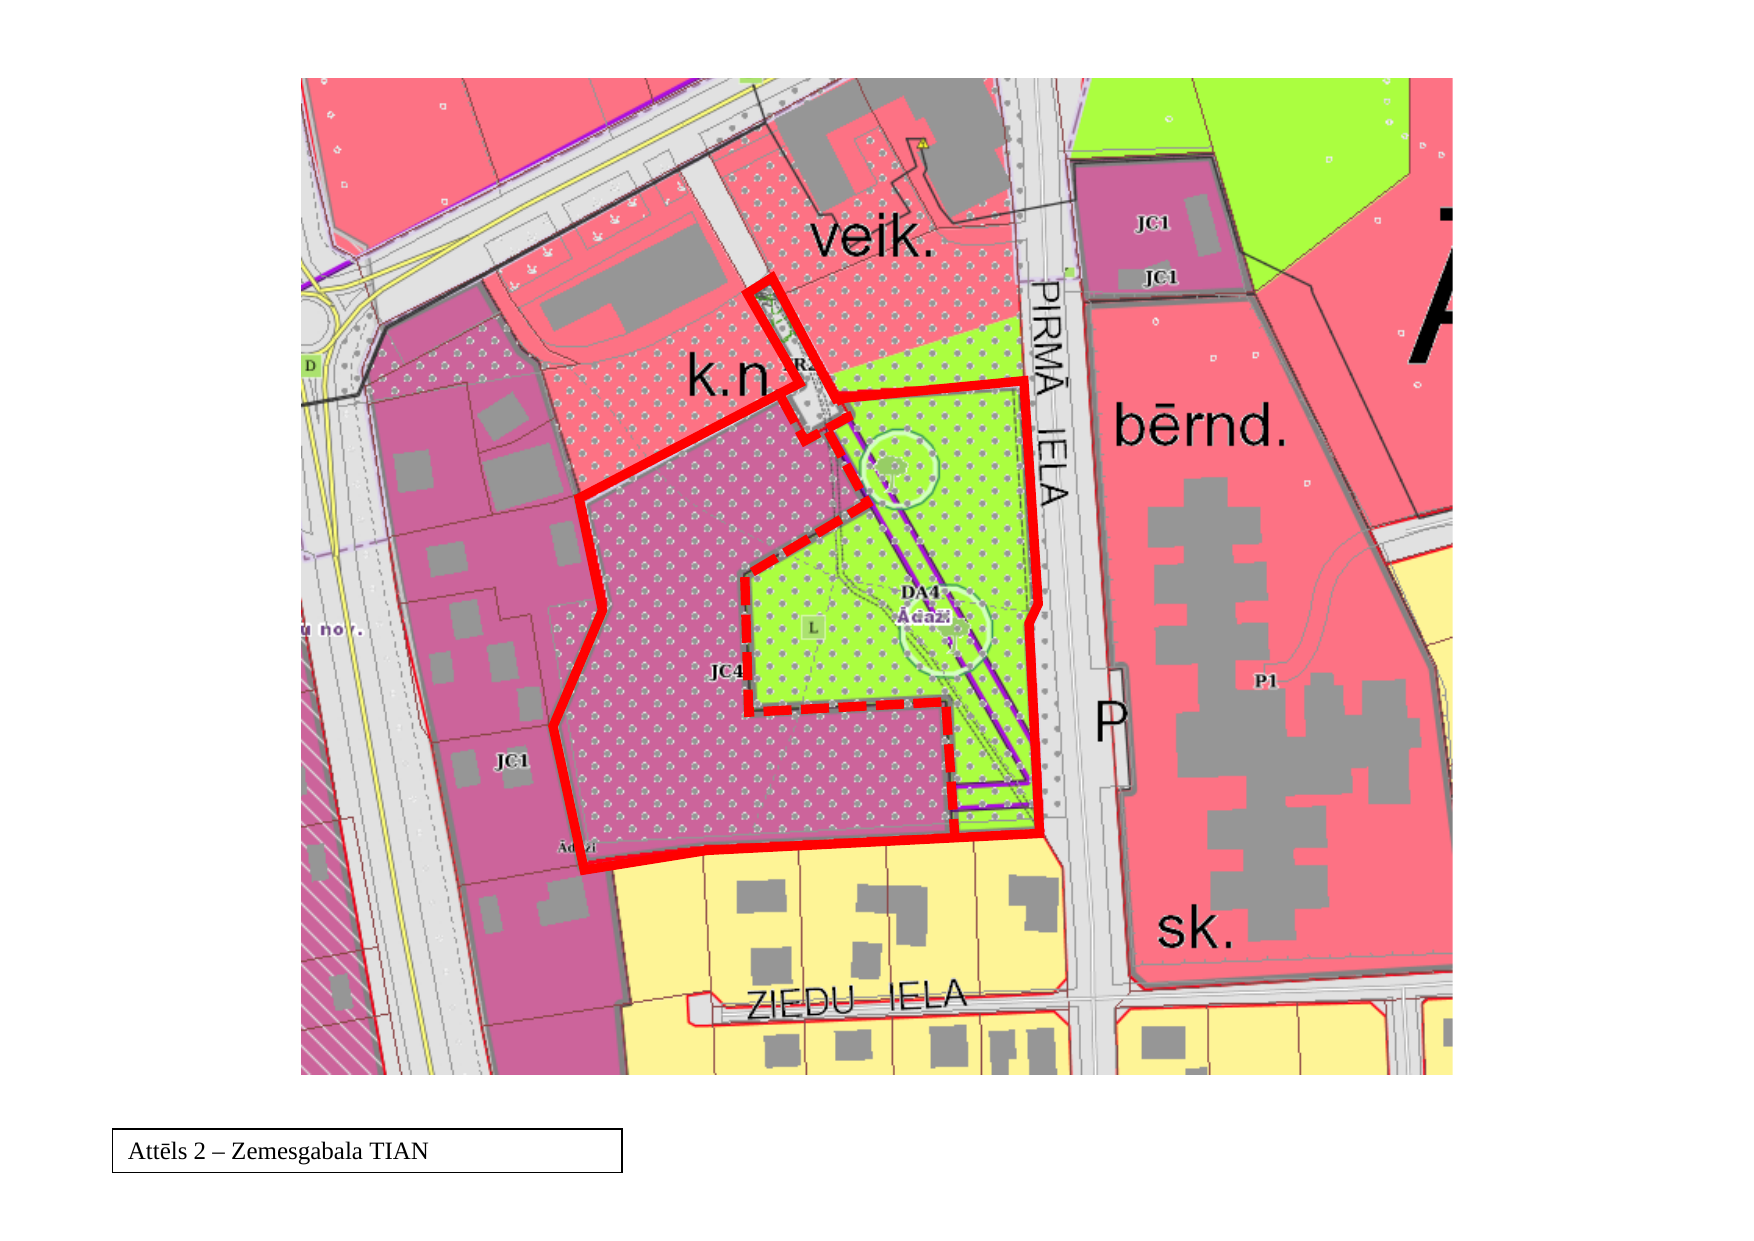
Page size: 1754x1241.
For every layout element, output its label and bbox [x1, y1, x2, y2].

picture [301, 78, 1453, 1075]
